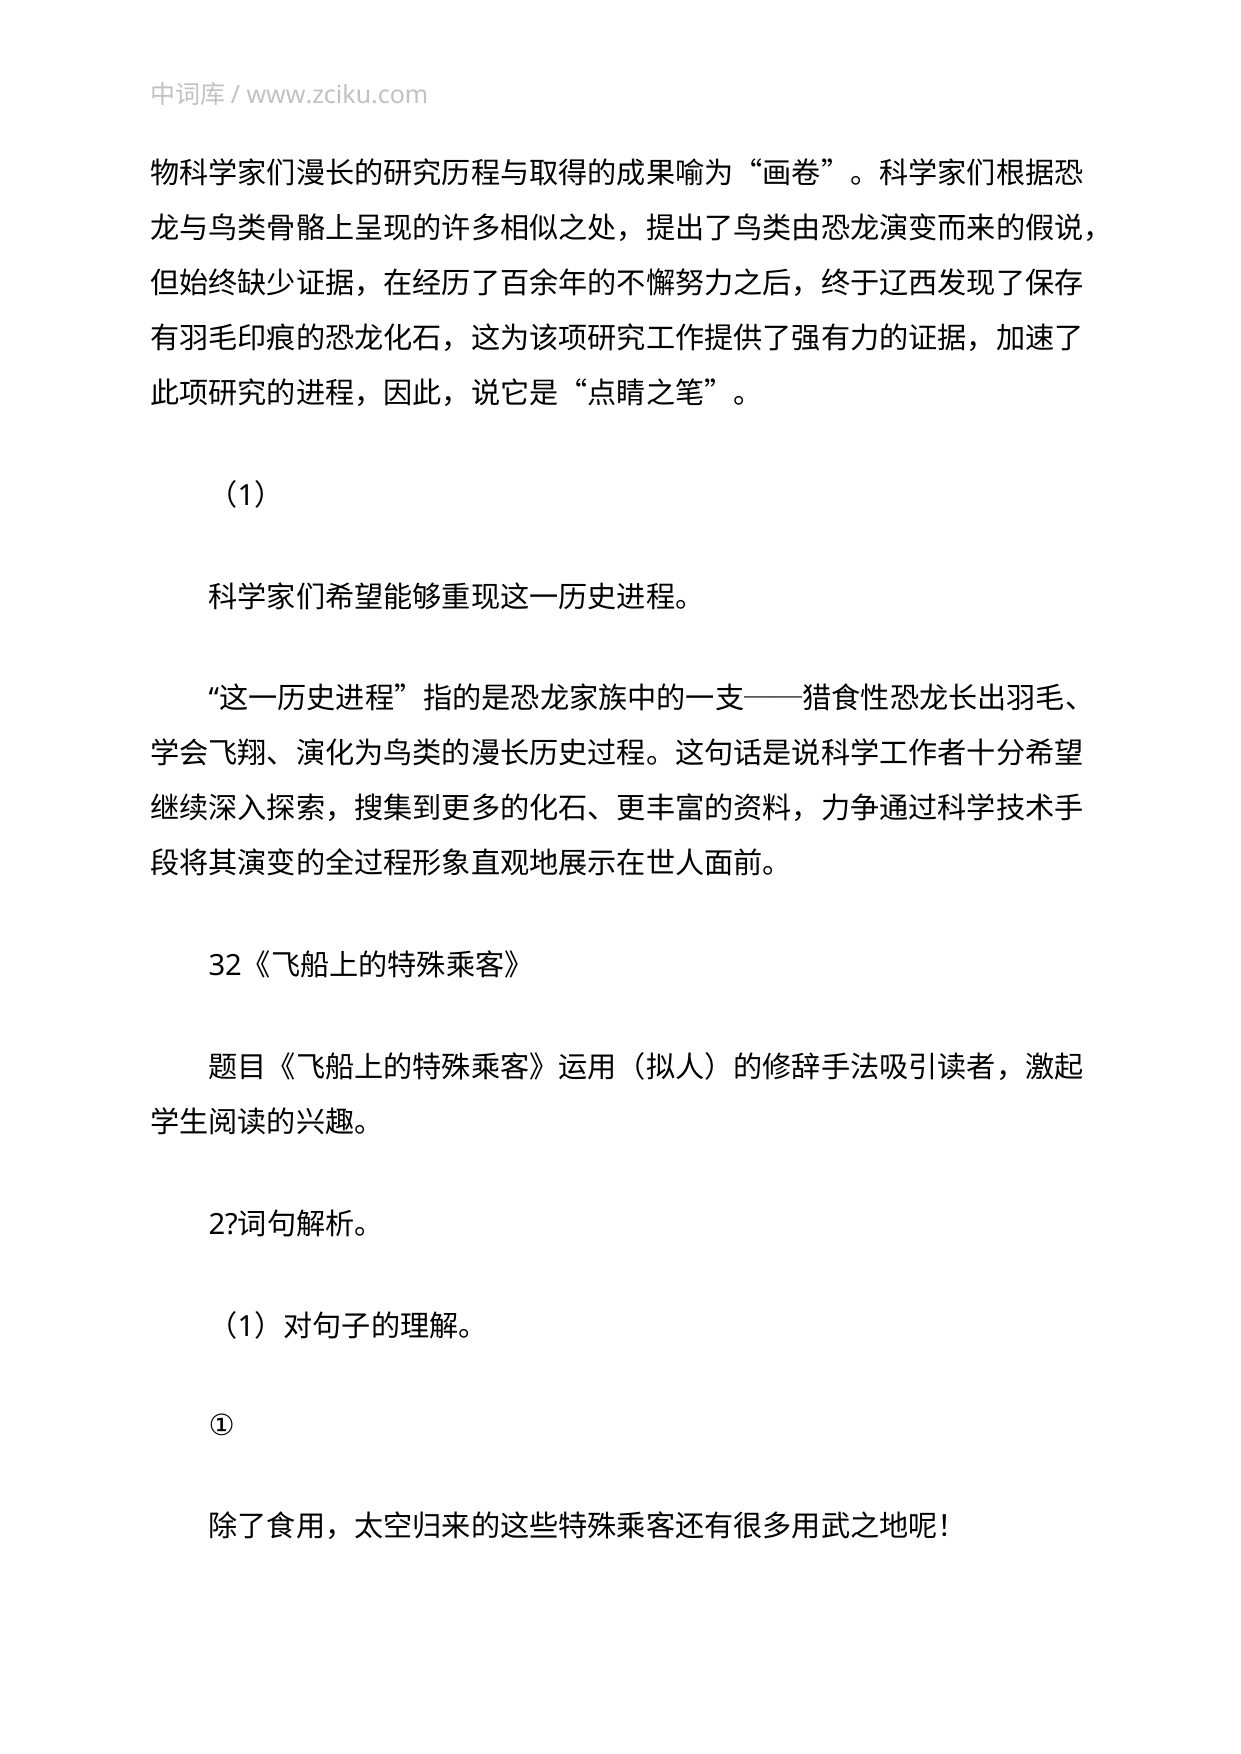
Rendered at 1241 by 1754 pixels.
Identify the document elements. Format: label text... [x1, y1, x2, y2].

text 除了食用，太空归来的这些特殊乘客还有很多用武之地呢！ [150, 1503, 1090, 1545]
text 32《飞船上的特殊乘客》 [150, 942, 1090, 984]
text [150, 150, 1090, 412]
text （1） [150, 471, 1090, 514]
text ① [150, 1404, 1090, 1444]
text 科学家们希望能够重现这一历史进程。 [150, 573, 1090, 616]
text （1）对句子的理解。 [150, 1302, 1090, 1345]
text 题目《飞船上的特殊乘客》运用（拟人）的修辞手法吸引读者，激起学生阅读的兴趣。 [150, 1044, 1090, 1141]
text 2?词句解析。 [150, 1200, 1090, 1243]
text “这一历史进程”指的是恐龙家族中的一支──猎食性恐龙长出羽毛、学会飞翔、演化为鸟类的漫长历史过程。这句话是说科学工作者十分希望继续深入探索，搜集到更多的化石、更丰富的资料，力争通过科学技术手段将其演变的全过程形象直观地展示在世人面前。 [150, 675, 1090, 882]
